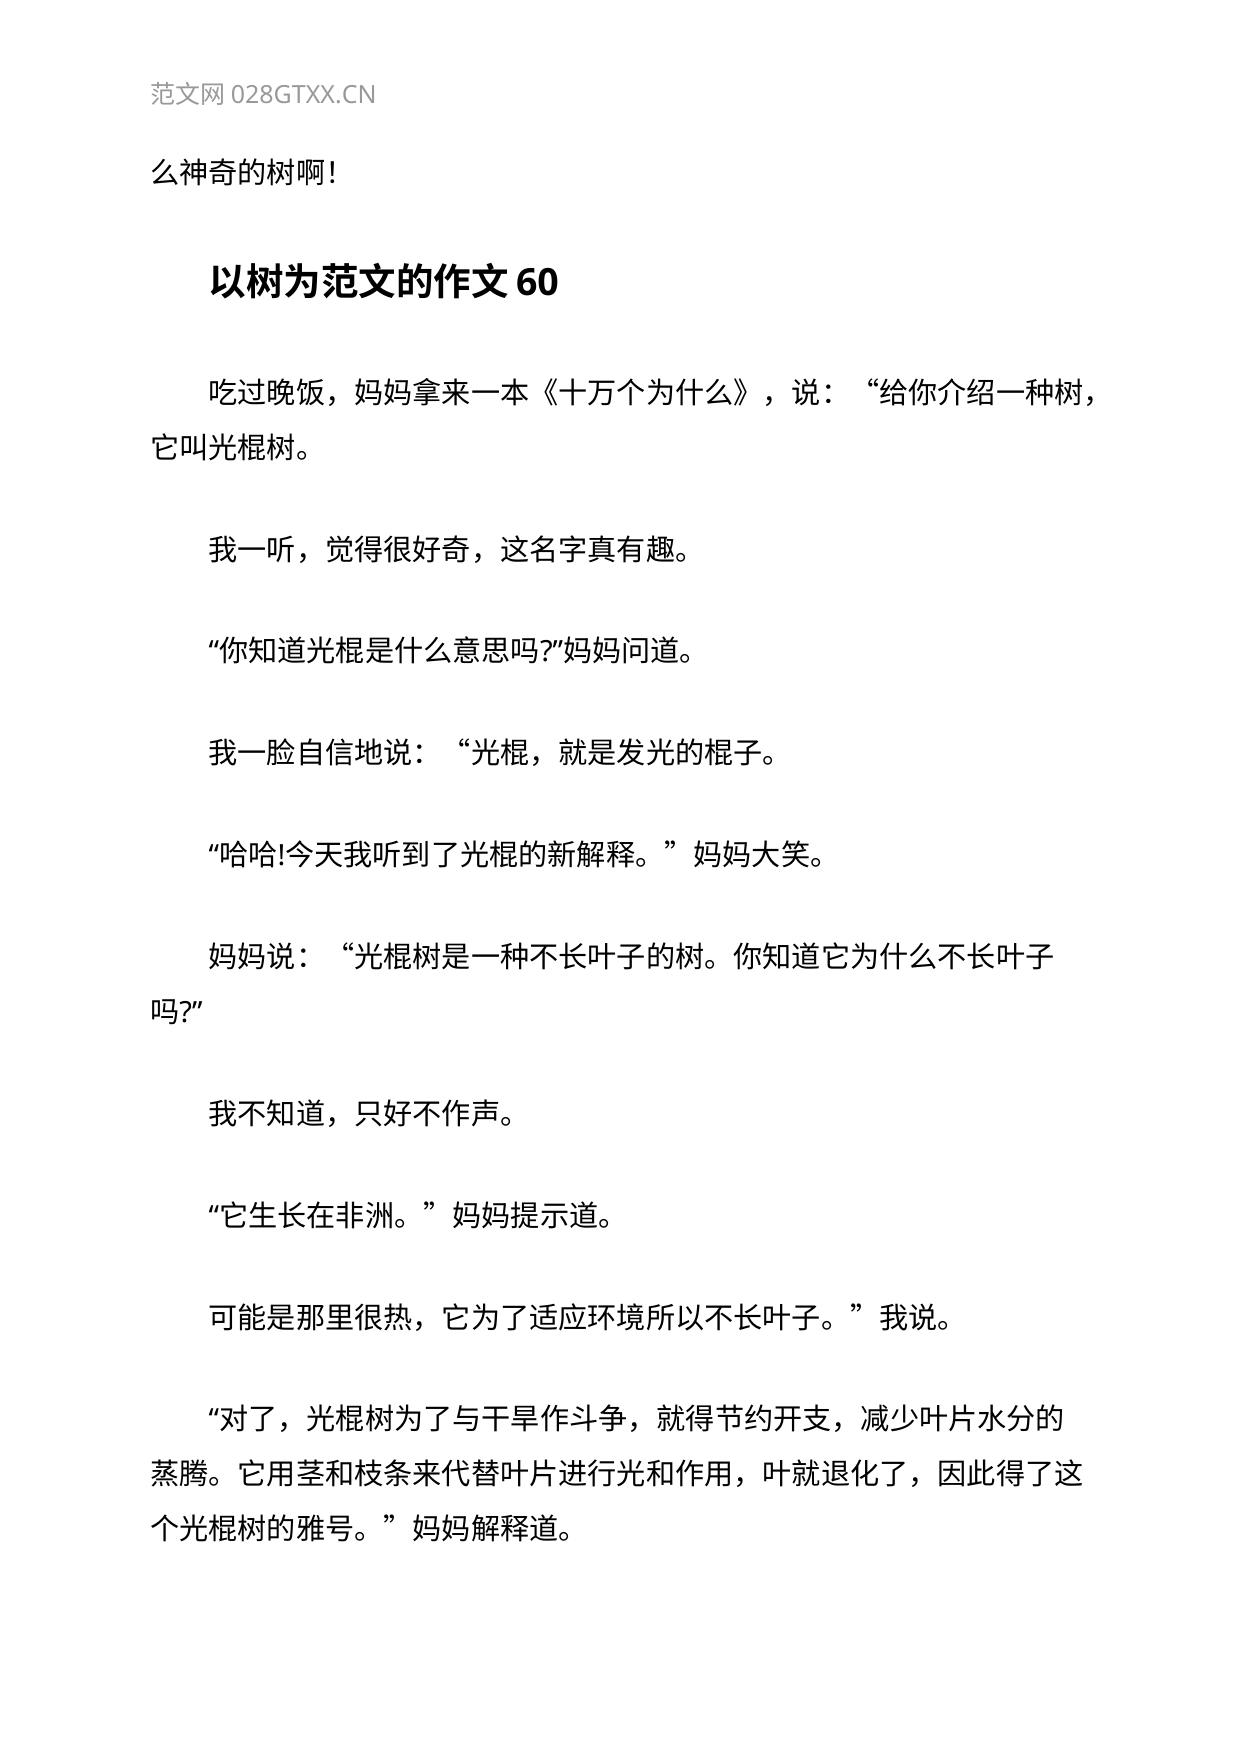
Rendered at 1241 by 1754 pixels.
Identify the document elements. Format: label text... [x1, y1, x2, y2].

text 我一听，觉得很好奇，这名字真有趣。 [150, 526, 1090, 568]
text “你知道光棍是什么意思吗?”妈妈问道。 [150, 628, 1090, 670]
text 以树为范文的作文60 [150, 252, 1090, 306]
text 我不知道，只好不作声。 [150, 1090, 1090, 1133]
text 我一脸自信地说：“光棍，就是发光的棍子。 [150, 730, 1090, 772]
text 妈妈说：“光棍树是一种不长叶子的树。你知道它为什么不长叶子吗?” [150, 933, 1090, 1031]
text 可能是那里很热，它为了适应环境所以不长叶子。”我说。 [150, 1294, 1090, 1336]
text “它生长在非洲。”妈妈提示道。 [150, 1192, 1090, 1234]
text 吃过晚饭，妈妈拿来一本《十万个为什么》，说：“给你介绍一种树，它叫光棍树。 [150, 369, 1090, 467]
text “对了，光棍树为了与干旱作斗争，就得节约开支，减少叶片水分的蒸腾。它用茎和枝条来代替叶片进行光和作用，叶就退化了，因此得了这个光棍树的雅号。”妈妈解释道。 [150, 1396, 1090, 1548]
text “哈哈!今天我听到了光棍的新解释。”妈妈大笑。 [150, 832, 1090, 874]
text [150, 150, 1090, 192]
